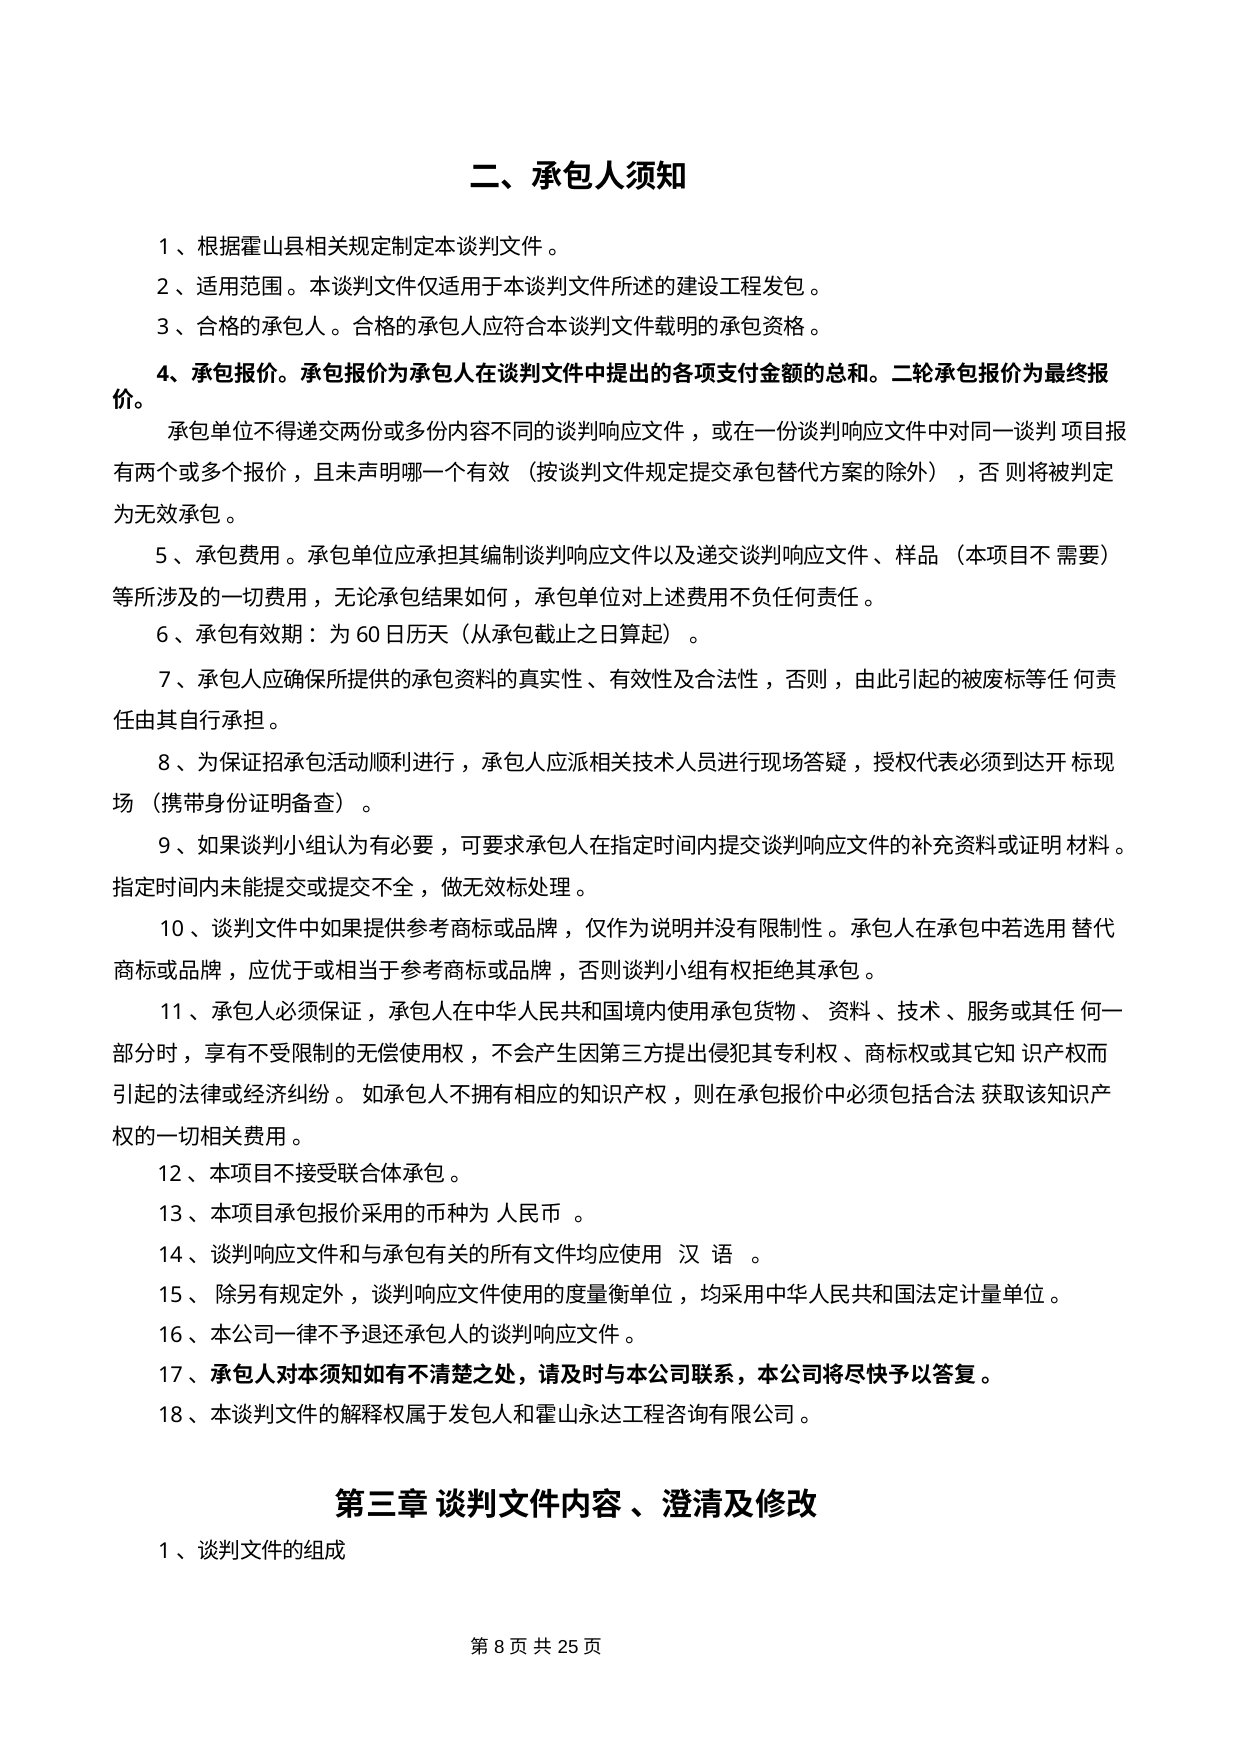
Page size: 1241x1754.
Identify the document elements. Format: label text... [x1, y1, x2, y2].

text 4、承包报价。承包报价为承包人在谈判文件中提出的各项支付金额的总和。二轮承包报价为最终报价。 [112, 360, 1128, 414]
text 12 、本项目不接受联合体承包 。 [112, 1160, 1128, 1187]
text 7 、承包人应确保所提供的承包资料的真实性 、有效性及合法性 ，否则 ，由此引起的被废标等任 何责任由其自行承担 。 [113, 662, 1127, 735]
text 13 、本项目承包报价采用的币种为 人民币 。 [112, 1200, 1128, 1227]
text 9 、如果谈判小组认为有必要 ，可要求承包人在指定时间内提交谈判响应文件的补充资料或证明 材料 。指定时间内未能提交或提交不全 ，做无效标处理 。 [112, 828, 1127, 901]
text 承包单位不得递交两份或多份内容不同的谈判响应文件 ，或在一份谈判响应文件中对同一谈判 项目报有两个或多个报价 ，且未声明哪一个有效 （按谈判文件规定提交承包替代方案的除外） ，否 则将被判定为无效承包 。 [113, 414, 1127, 528]
text 1 、谈判文件的组成 [112, 1537, 1128, 1564]
text 18 、本谈判文件的解释权属于发包人和霍山永达工程咨询有限公司 。 [112, 1401, 1128, 1428]
text 17 、承包人对本须知如有不清楚之处，请及时与本公司联系，本公司将尽快予以答复 。 [112, 1361, 1128, 1388]
text 15 、 除另有规定外 ，谈判响应文件使用的度量衡单位 ，均采用中华人民共和国法定计量单位 。 [112, 1281, 1128, 1308]
text 16 、本公司一律不予退还承包人的谈判响应文件 。 [112, 1321, 1128, 1348]
text 1 、根据霍山县相关规定制定本谈判文件 。 [112, 232, 1128, 259]
text 6 、承包有效期 ：为 60日历天（从承包截止之日算起） 。 [112, 621, 1128, 648]
text 3 、合格的承包人 。合格的承包人应符合本谈判文件载明的承包资格 。 [112, 313, 1128, 340]
text 第三章 谈判文件内容 、澄清及修改 [112, 1484, 1128, 1523]
text 8 、为保证招承包活动顺利进行 ，承包人应派相关技术人员进行现场答疑 ，授权代表必须到达开 标现场 （携带身份证明备查） 。 [112, 745, 1128, 818]
text 10 、谈判文件中如果提供参考商标或品牌 ，仅作为说明并没有限制性 。承包人在承包中若选用 替代商标或品牌 ，应优于或相当于参考商标或品牌 ，否则谈判小组有权拒绝其承包 。 [113, 911, 1127, 984]
text 5 、承包费用 。承包单位应承担其编制谈判响应文件以及递交谈判响应文件 、样品 （本项目不 需要）等所涉及的一切费用 ，无论承包结果如何 ，承包单位对上述费用不负任何责任 。 [112, 538, 1127, 612]
text 11 、承包人必须保证 ，承包人在中华人民共和国境内使用承包货物 、 资料 、技术 、服务或其任 何一部分时 ，享有不受限制的无偿使用权 ，不会产生因第三方提出侵犯其专利权 、商标权或其它知 识产权而引起的法律或经济纠纷 。 如承包人不拥有相应的知识产权 ，则在承包报价中必须包括合法 获取该知识产权的一切相关费用 。 [113, 994, 1127, 1150]
text 14 、谈判响应文件和与承包有关的所有文件均应使用 汉 语 。 [112, 1241, 1128, 1267]
text 二、承包人须知 [112, 157, 1128, 195]
text 2 、适用范围 。本谈判文件仅适用于本谈判文件所述的建设工程发包 。 [112, 273, 1128, 300]
